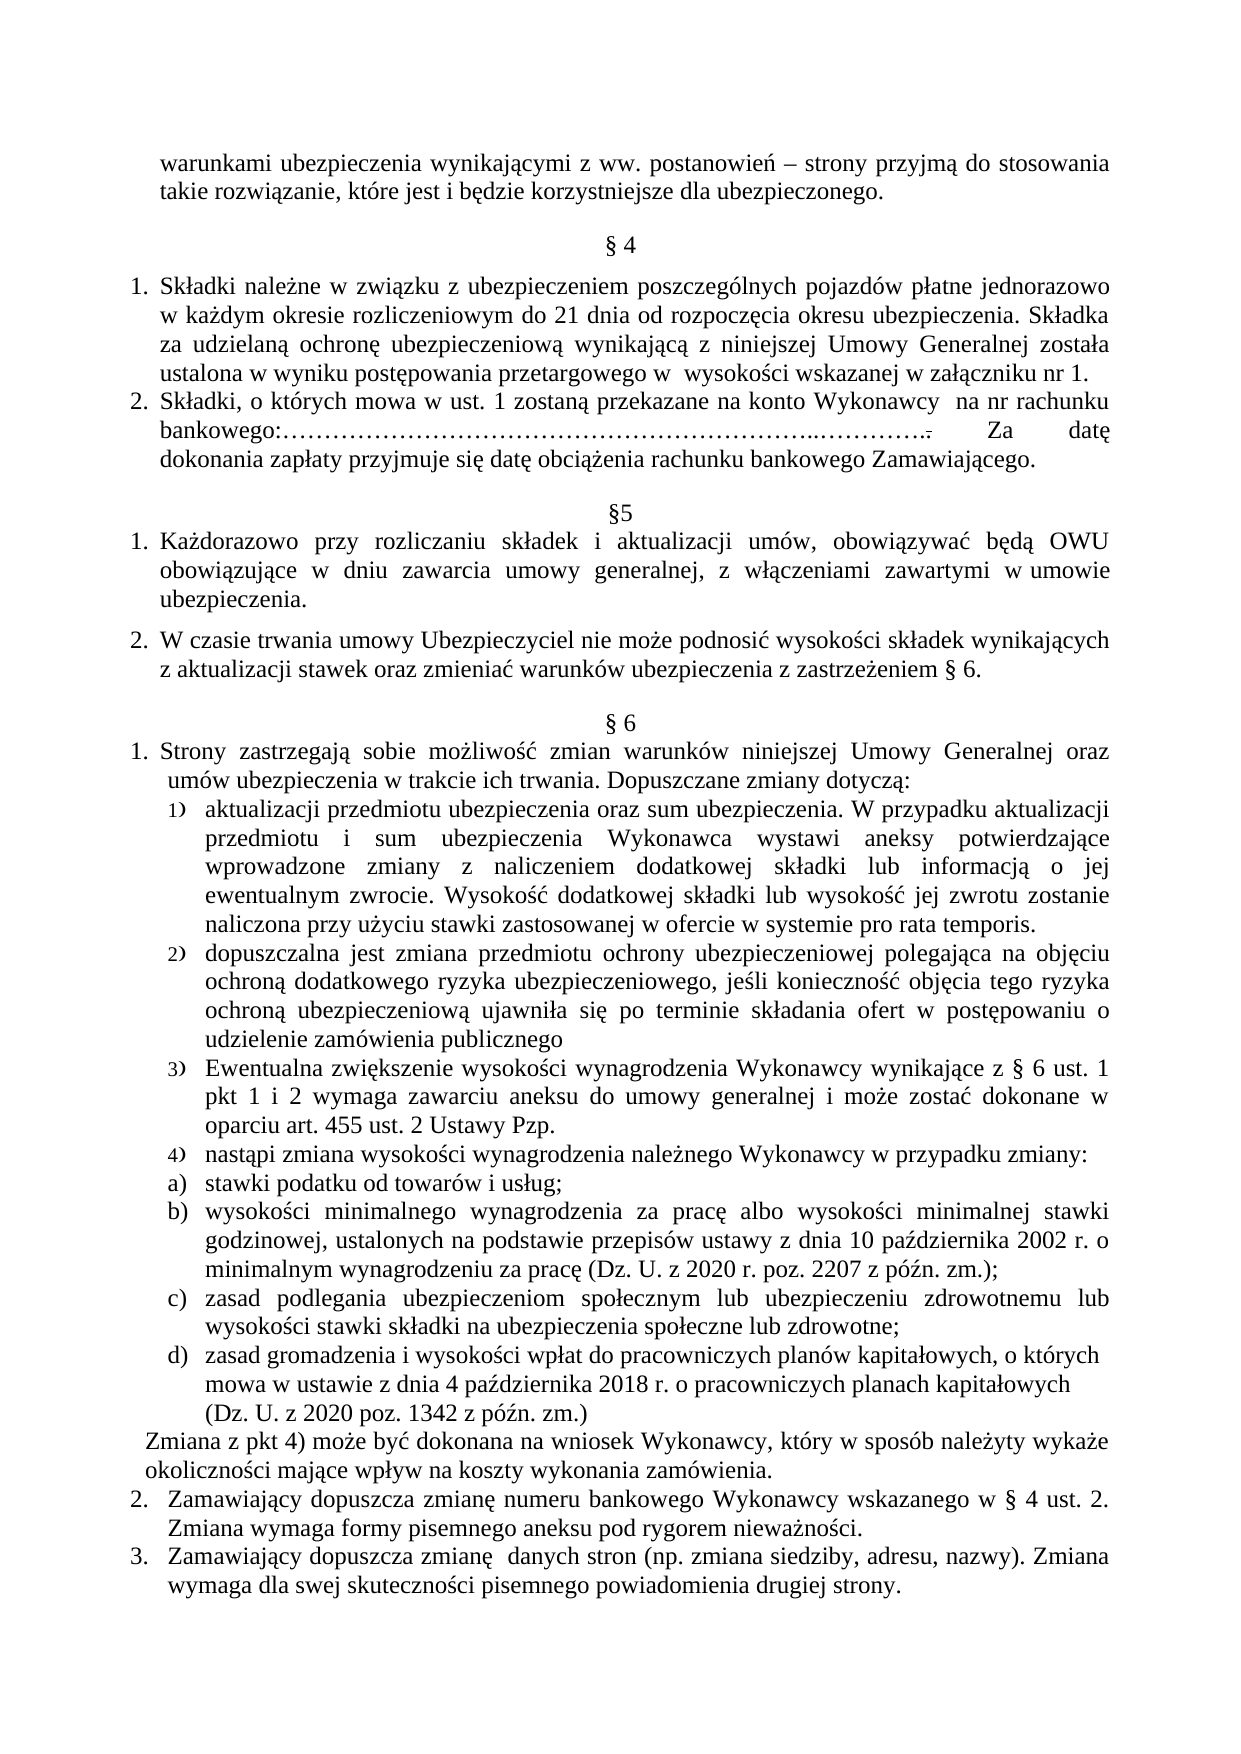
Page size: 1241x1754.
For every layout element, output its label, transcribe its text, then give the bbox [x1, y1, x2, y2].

list stawki podatku od towarów i usług; [167, 1168, 1110, 1196]
list wysokości minimalnego wynagrodzenia za pracę albo wysokości minimalnej stawki godzinowej, ustalonych na podstawie przepisów ustawy z dnia 10 października 2002 r. o minimalnym wynagrodzeniu za pracę (Dz. U. z 2020 r. poz. 2207 z późn. zm.); [167, 1196, 1110, 1283]
list Ewentualna zwiększenie wysokości wynagrodzenia Wykonawcy wynikające z § 6 ust. 1 pkt 1 i 2 wymaga zawarciu aneksu do umowy generalnej i może zostać dokonane w oparciu art. 455 ust. 2 Ustawy Pzp. [167, 1053, 1110, 1139]
list zasad podlegania ubezpieczeniom społecznym lub ubezpieczeniu zdrowotnemu lub wysokości stawki składki na ubezpieczenia społeczne lub zdrowotne; [167, 1283, 1110, 1340]
list nastąpi zmiana wysokości wynagrodzenia należnego Wykonawcy w przypadku zmiany: [167, 1139, 1110, 1168]
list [130, 148, 1110, 205]
text Zmiana z pkt 4) może być dokonana na wniosek Wykonawcy, który w sposób należyty wykaże okoliczności mające wpływ na koszty wykonania zamówienia. [145, 1426, 1110, 1484]
list Składki, o których mowa w ust. 1 zostaną przekazane na konto Wykonawcy na nr rachunku bankowego:………………………………………………………..………….. Za datę dokonania zapłaty przyjmuje się datę obciążenia rachunku bankowego Zamawiającego. [130, 386, 1110, 473]
list Zamawiający dopuszcza zmianę danych stron (np. zmiana siedziby, adresu, nazwy). Zmiana wymaga dla swej skuteczności pisemnego powiadomienia drugiej strony. [130, 1541, 1110, 1599]
list Każdorazowo przy rozliczaniu składek i aktualizacji umów, obowiązywać będą OWU obowiązujące w dniu zawarcia umowy generalnej, z włączeniami zawartymi w umowie ubezpieczenia. [130, 526, 1110, 613]
list dopuszczalna jest zmiana przedmiotu ochrony ubezpieczeniowej polegająca na objęciu ochroną dodatkowego ryzyka ubezpieczeniowego, jeśli konieczność objęcia tego ryzyka ochroną ubezpieczeniową ujawniła się po terminie składania ofert w postępowaniu o udzielenie zamówienia publicznego [167, 938, 1110, 1053]
list W czasie trwania umowy Ubezpieczyciel nie może podnosić wysokości składek wynikających z aktualizacji stawek oraz zmieniać warunków ubezpieczenia z zastrzeżeniem § 6. [130, 625, 1110, 683]
list zasad gromadzenia i wysokości wpłat do pracowniczych planów kapitałowych, o których mowa w ustawie z dnia 4 października 2018 r. o pracowniczych planach kapitałowych (Dz. U. z 2020 poz. 1342 z późn. zm.) [167, 1340, 1110, 1426]
text 6 [130, 708, 1110, 736]
list Strony zastrzegają sobie możliwość zmian warunków niniejszej Umowy Generalnej oraz umów ubezpieczenia w trakcie ich trwania. Dopuszczane zmiany dotyczą: [130, 736, 1110, 794]
list Zamawiający dopuszcza zmianę numeru bankowego Wykonawcy wskazanego w § 4 ust. 2. Zmiana wymaga formy pisemnego aneksu pod rygorem nieważności. [130, 1484, 1110, 1541]
text 5 [130, 498, 1110, 526]
list Składki należne w związku z ubezpieczeniem poszczególnych pojazdów płatne jednorazowo w każdym okresie rozliczeniowym do 21 dnia od rozpoczęcia okresu ubezpieczenia. Składka za udzielaną ochronę ubezpieczeniową wynikającą z niniejszej Umowy Generalnej została ustalona w wyniku postępowania przetargowego w wysokości wskazanej w załączniku nr 1. [130, 271, 1110, 386]
list aktualizacji przedmiotu ubezpieczenia oraz sum ubezpieczenia. W przypadku aktualizacji przedmiotu i sum ubezpieczenia Wykonawca wystawi aneksy potwierdzające wprowadzone zmiany z naliczeniem dodatkowej składki lub informacją o jej ewentualnym zwrocie. Wysokość dodatkowej składki lub wysokość jej zwrotu zostanie naliczona przy użyciu stawki zastosowanej w ofercie w systemie pro rata temporis. [167, 794, 1110, 938]
text 4 [130, 230, 1110, 259]
